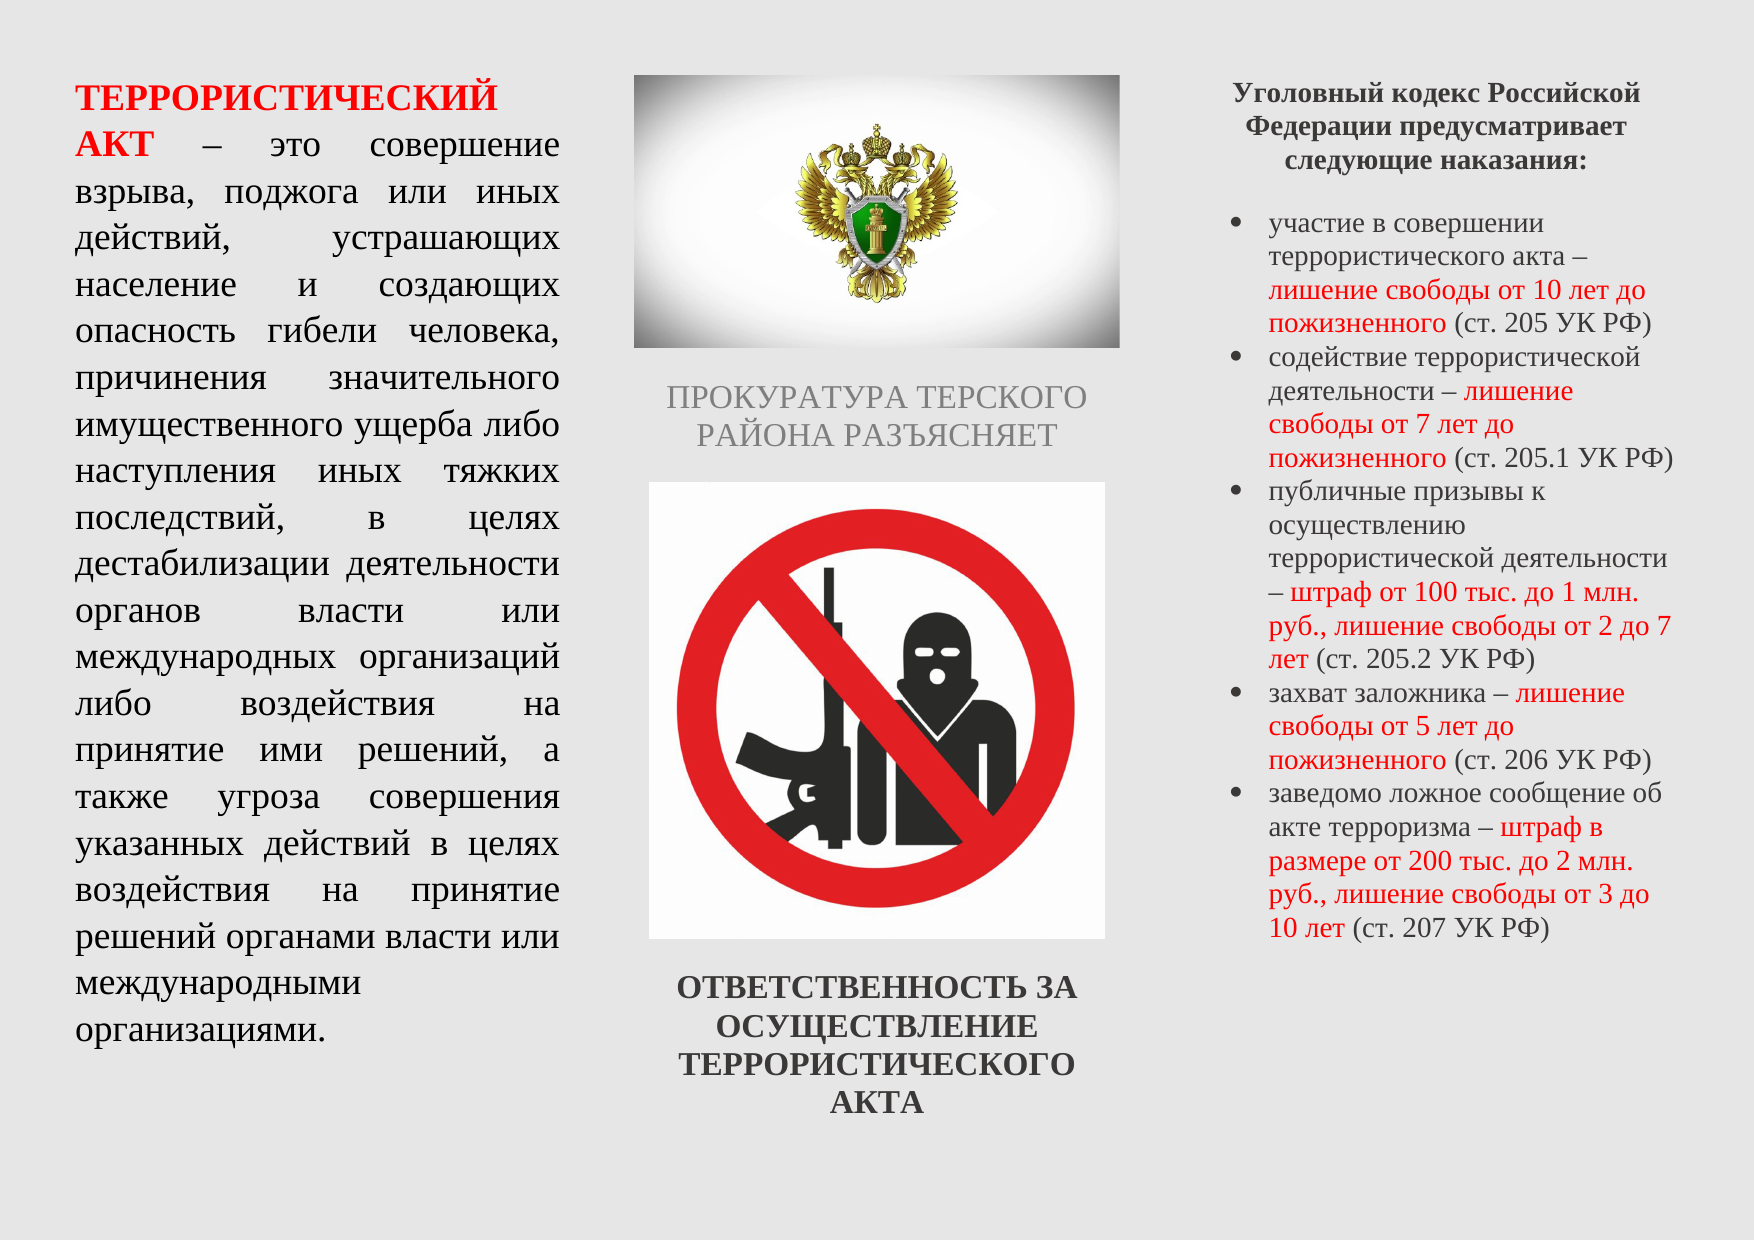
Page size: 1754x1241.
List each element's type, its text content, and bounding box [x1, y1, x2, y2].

text ПРОКУРАТУРА ТЕРСКОГО РАЙОНА РАЗЪЯСНЯЕТ [634, 377, 1119, 454]
text ОТВЕТСТВЕННОСТЬ ЗА ОСУЩЕСТВЛЕНИЕ ТЕРРОРИСТИЧЕСКОГО АКТА [634, 967, 1119, 1121]
list содействие террористической деятельности – лишение свободы от 7 лет до пожизненного (ст. 205.1 УК РФ) [1231, 368, 1679, 502]
list участие в совершении террористического акта – лишение свободы от 10 лет до пожизненного (ст. 205 УК РФ) [1231, 205, 1679, 339]
list публичные призывы к осуществлению террористической деятельности – штраф от 100 тыс. до 1 млн. руб., лишение свободы от 2 до 7 лет (ст. 205.2 УК РФ) [1231, 532, 1679, 733]
picture [634, 75, 1120, 348]
text ТЕРРОРИСТИЧЕСКИЙ АКТ – это совершение взрыва, поджога или иных действий, устрашающих население и создающих опасность гибели человека, причинения значительного имущественного ущерба либо наступления иных тяжких последствий, в целях дестабилизации деятельности органов власти или международных организаций либо воздействия на принятие ими решений, а также угроза совершения указанных действий в целях воздействия на принятие решений органами власти или международными организациями. [75, 75, 560, 1049]
text Уголовный кодекс Российской Федерации предусматривает следующие наказания: [1193, 75, 1679, 176]
list заведомо ложное сообщение об акте терроризма – штраф в размере от 200 тыс. до 2 млн. руб., лишение свободы от 3 до 10 лет (ст. 207 УК РФ) [1231, 892, 1679, 1060]
picture [649, 482, 1105, 939]
list захват заложника – лишение свободы от 5 лет до пожизненного (ст. 206 УК РФ) [1231, 762, 1679, 863]
